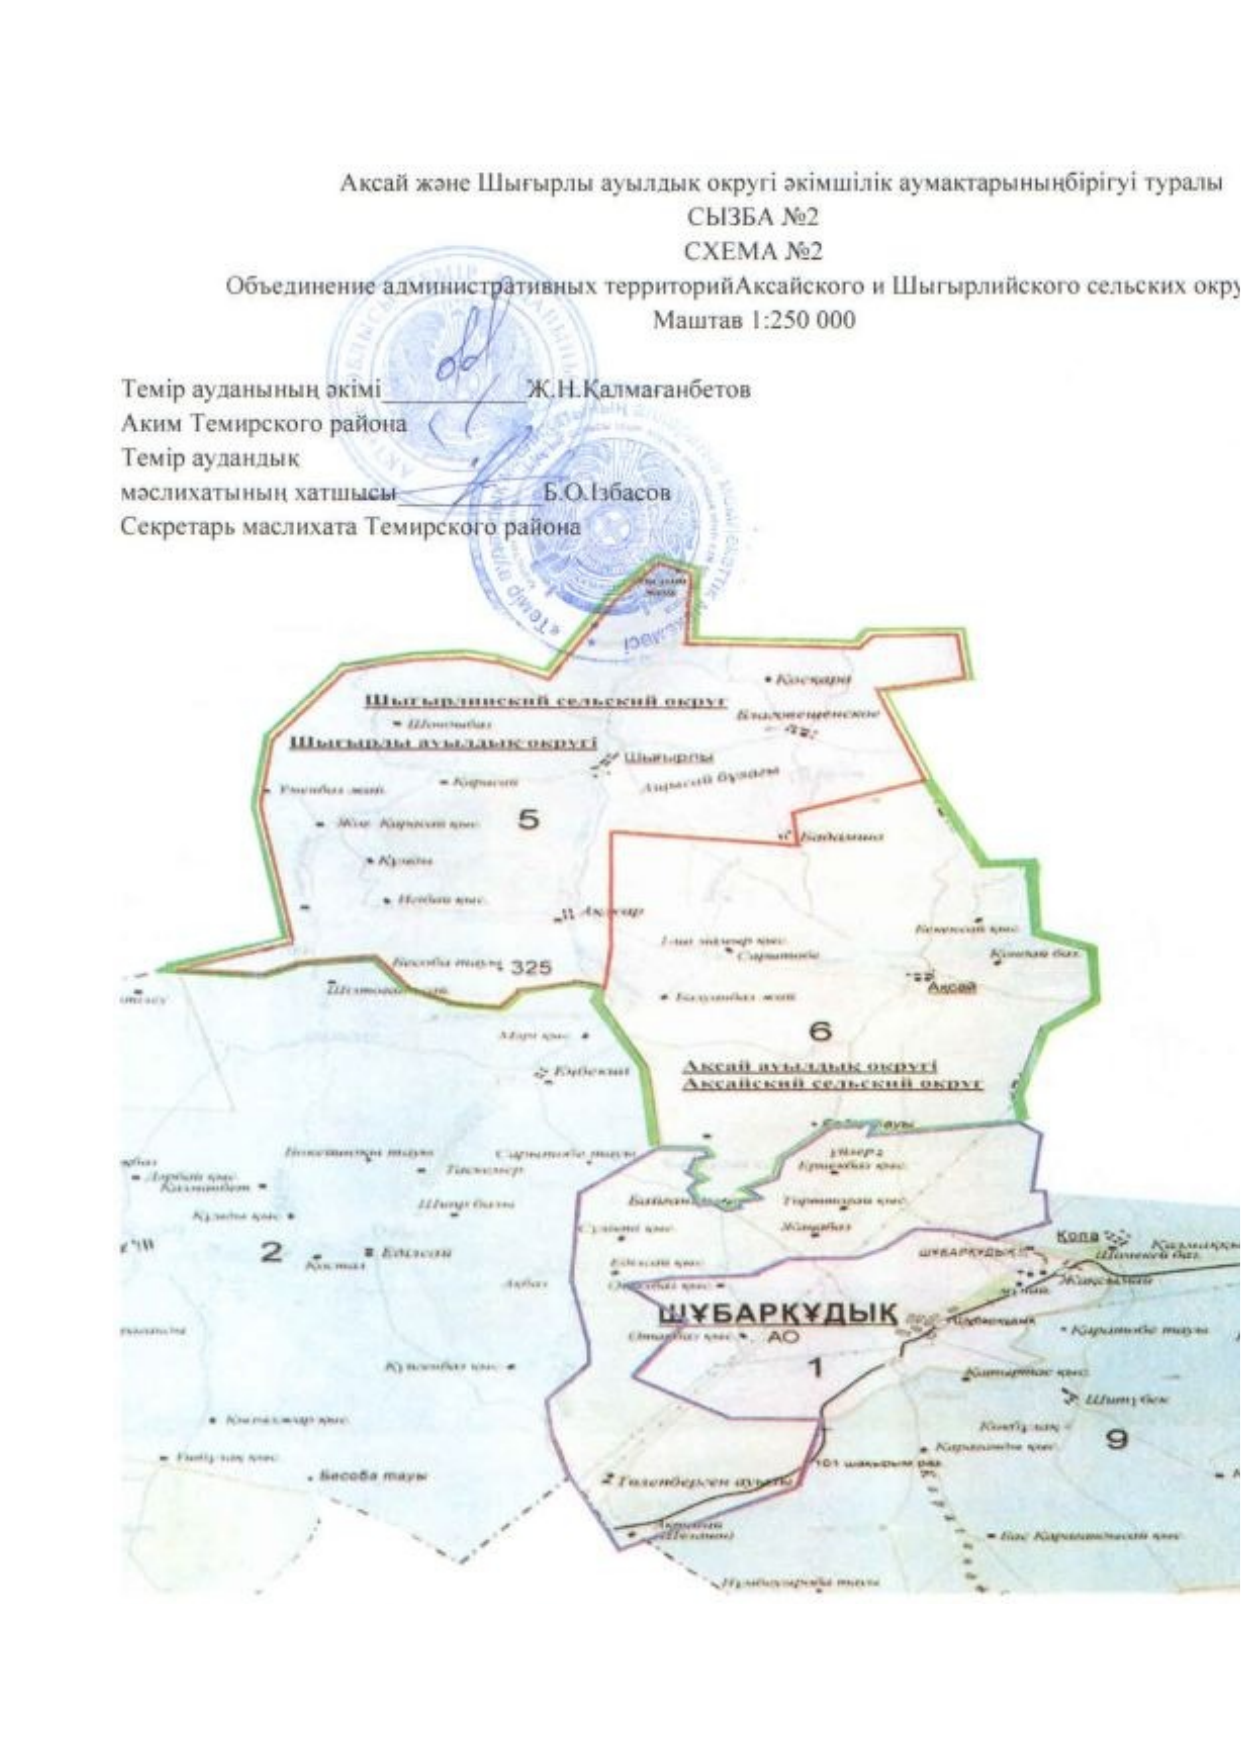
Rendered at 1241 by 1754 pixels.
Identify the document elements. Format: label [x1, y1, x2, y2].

picture [112, 150, 1241, 1604]
